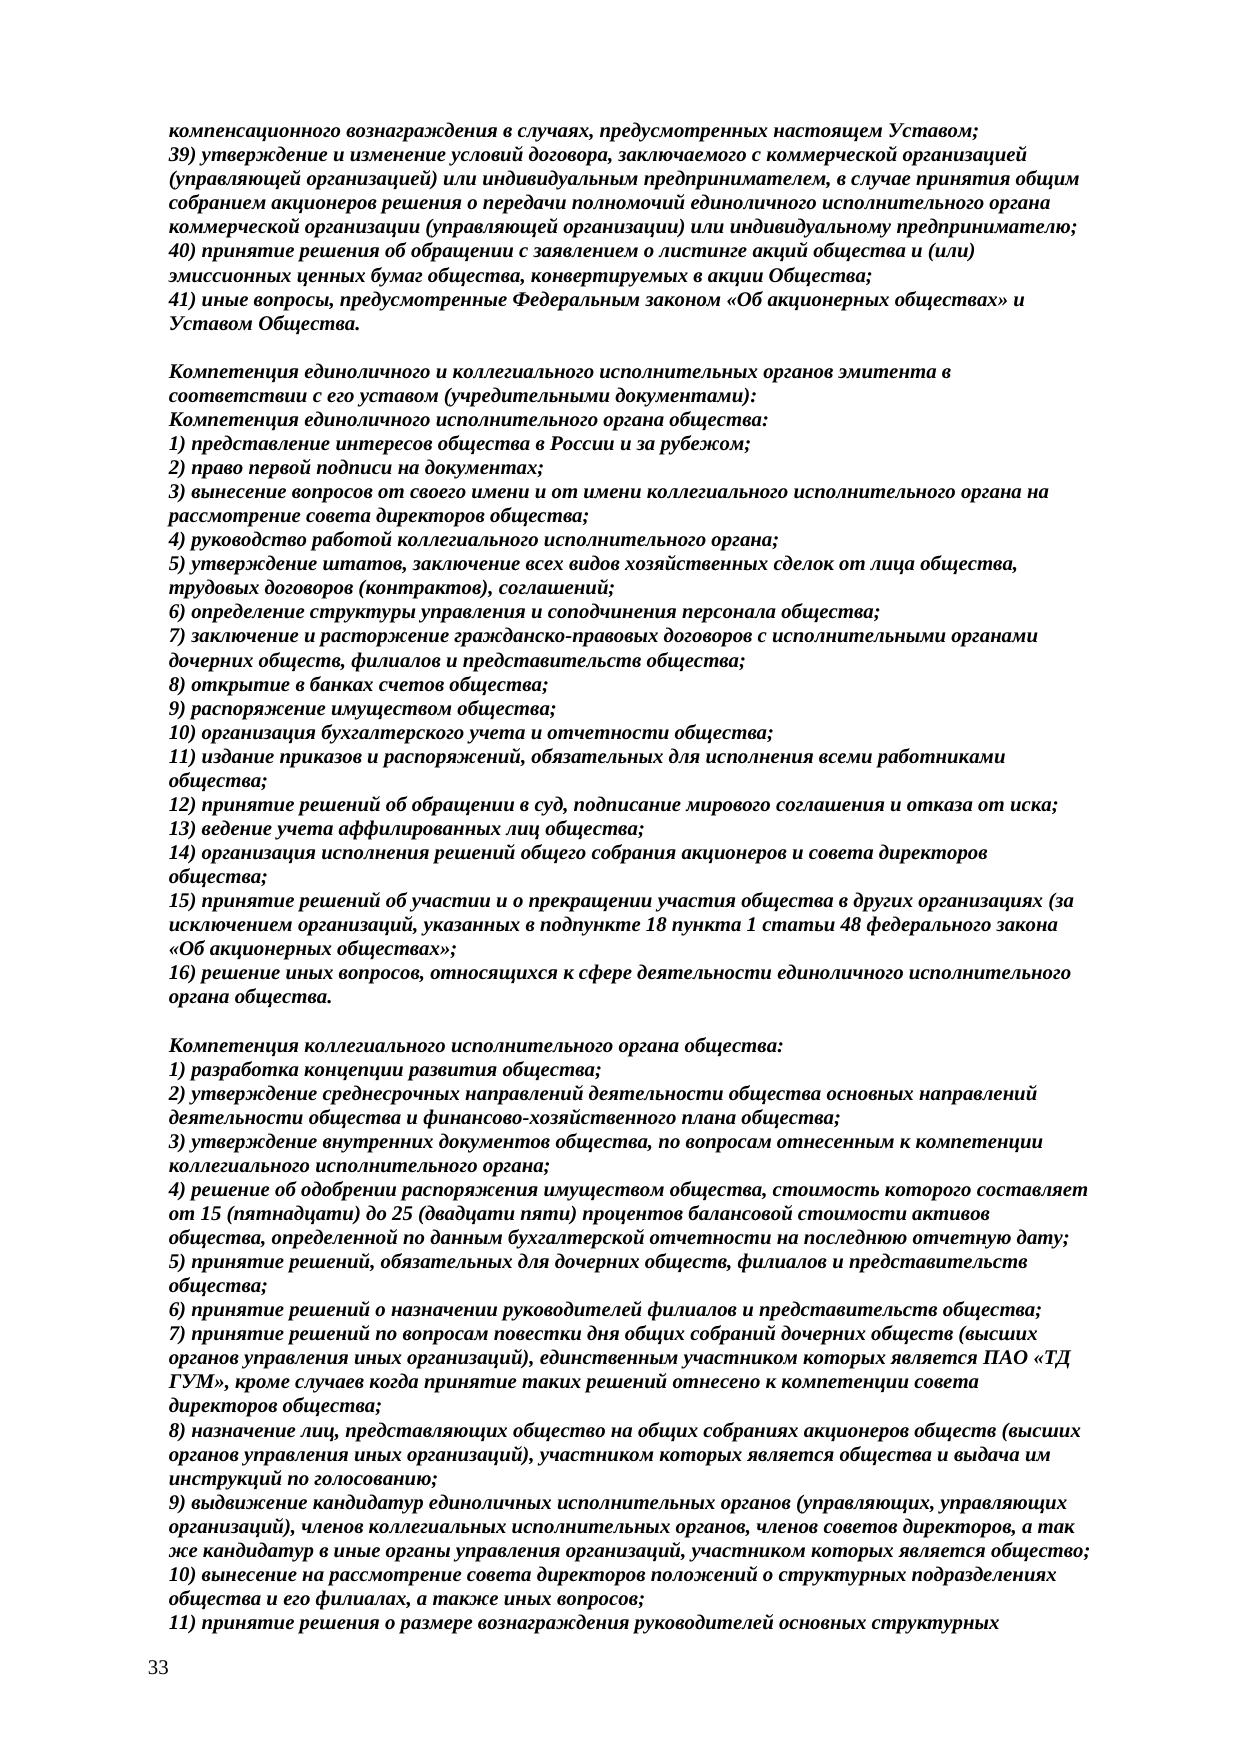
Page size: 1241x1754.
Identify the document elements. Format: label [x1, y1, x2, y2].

text [168, 118, 1092, 1634]
